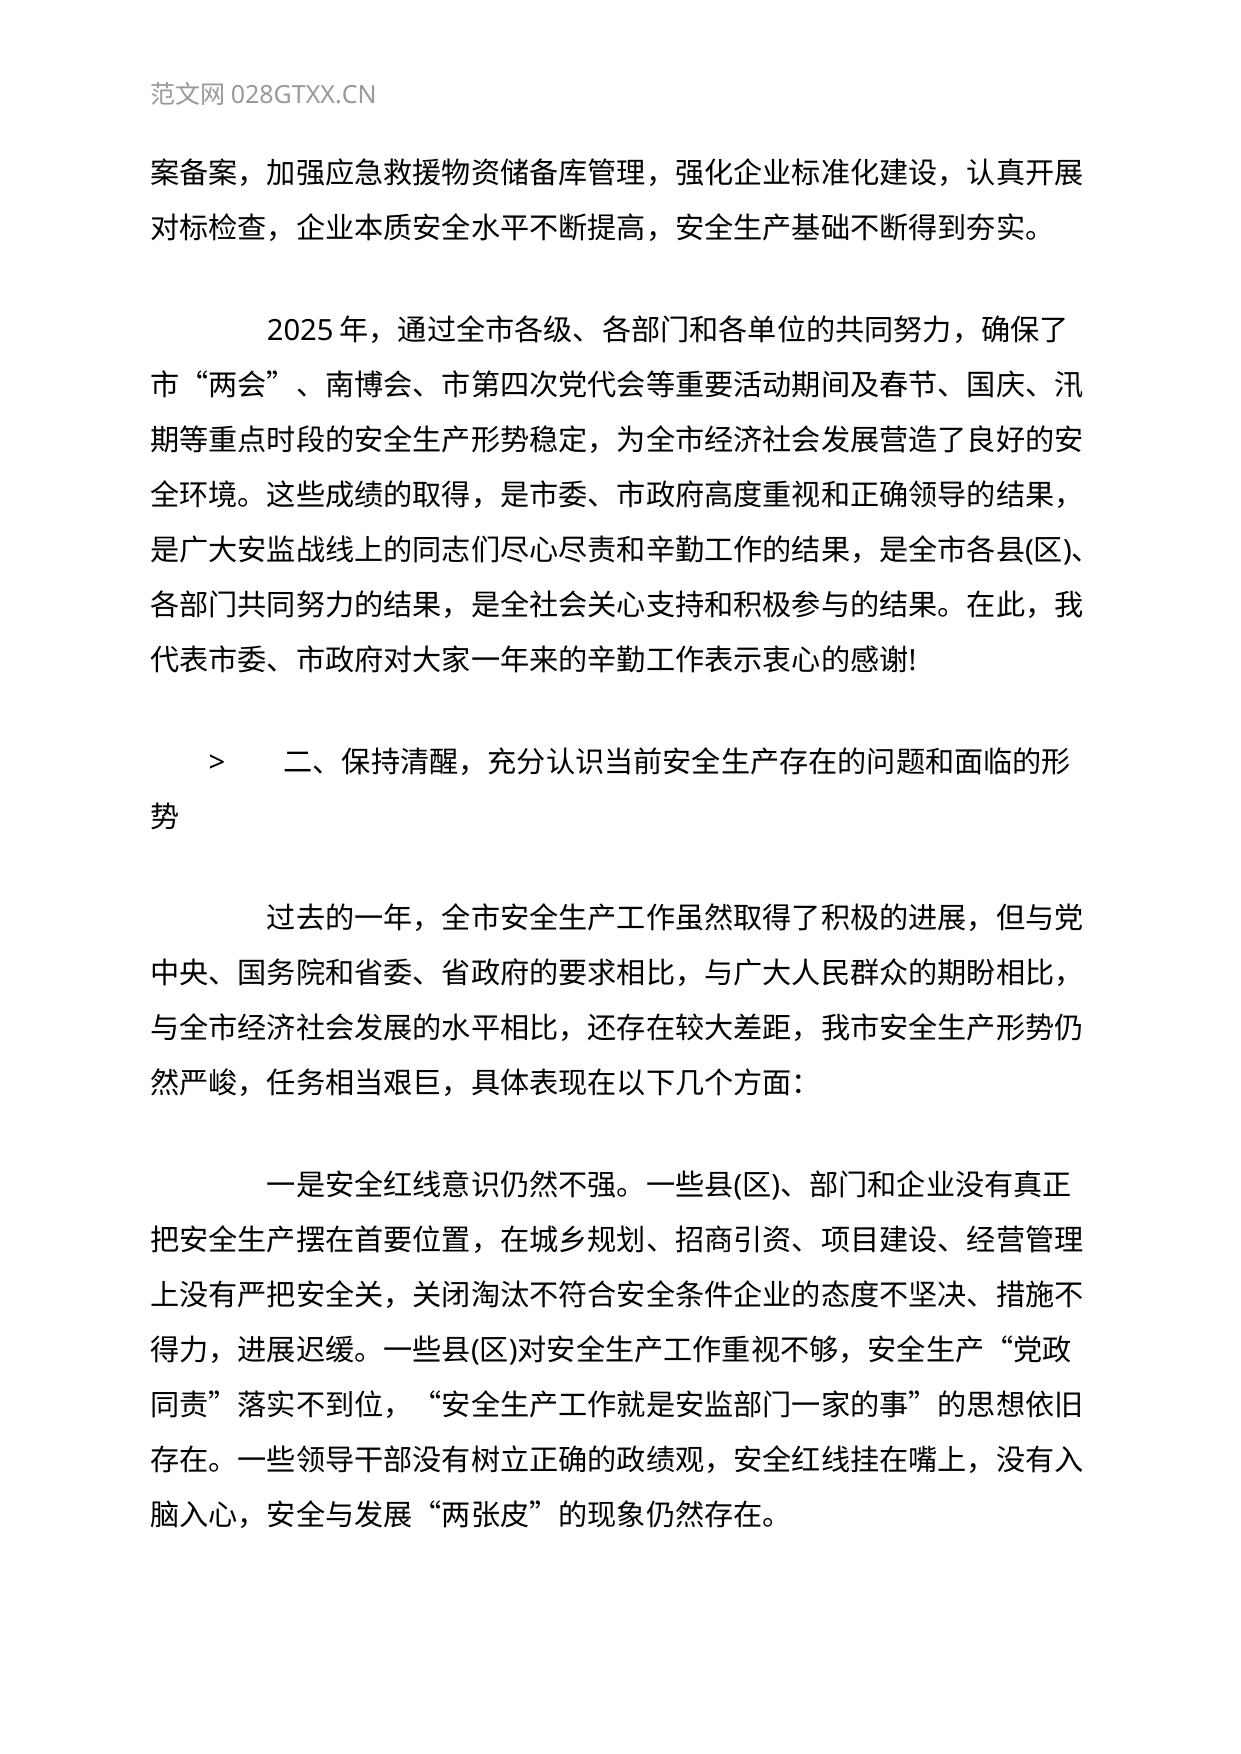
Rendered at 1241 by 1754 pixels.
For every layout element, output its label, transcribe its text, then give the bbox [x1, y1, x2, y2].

text 一是安全红线意识仍然不强。一些县(区)、部门和企业没有真正把安全生产摆在首要位置，在城乡规划、招商引资、项目建设、经营管理上没有严把安全关，关闭淘汰不符合安全条件企业的态度不坚决、措施不得力，进展迟缓。一些县(区)对安全生产工作重视不够，安全生产“党政同责”落实不到位，“安全生产工作就是安监部门一家的事”的思想依旧存在。一些领导干部没有树立正确的政绩观，安全红线挂在嘴上，没有入脑入心，安全与发展“两张皮”的现象仍然存在。 [150, 1161, 1090, 1533]
text > 二、保持清醒，充分认识当前安全生产存在的问题和面临的形势 [150, 738, 1090, 836]
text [150, 150, 1090, 247]
text 过去的一年，全市安全生产工作虽然取得了积极的进展，但与党中央、国务院和省委、省政府的要求相比，与广大人民群众的期盼相比，与全市经济社会发展的水平相比，还存在较大差距，我市安全生产形势仍然严峻，任务相当艰巨，具体表现在以下几个方面： [150, 895, 1090, 1102]
text 2025年，通过全市各级、各部门和各单位的共同努力，确保了市“两会”、南博会、市第四次党代会等重要活动期间及春节、国庆、汛期等重点时段的安全生产形势稳定，为全市经济社会发展营造了良好的安全环境。这些成绩的取得，是市委、市政府高度重视和正确领导的结果，是广大安监战线上的同志们尽心尽责和辛勤工作的结果，是全市各县(区)、各部门共同努力的结果，是全社会关心支持和积极参与的结果。在此，我代表市委、市政府对大家一年来的辛勤工作表示衷心的感谢! [150, 307, 1090, 679]
